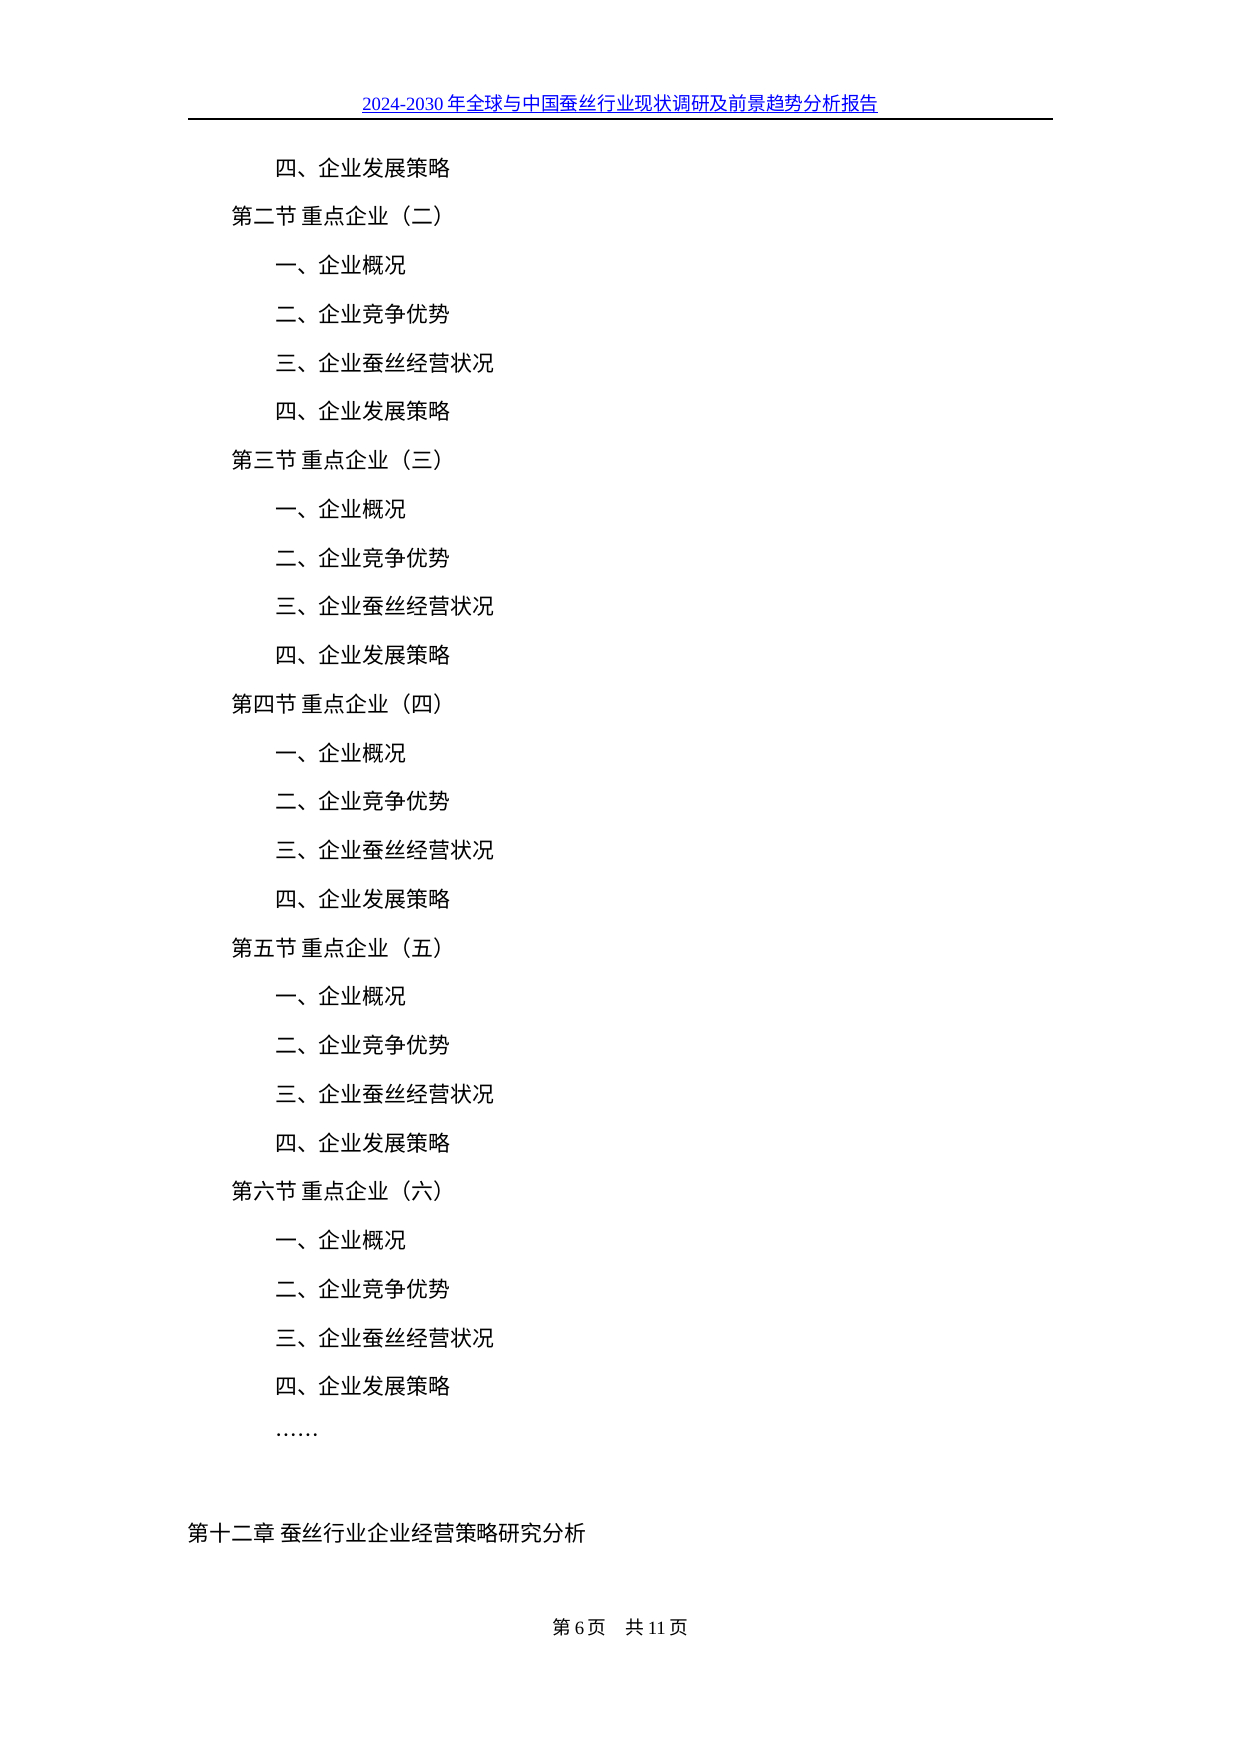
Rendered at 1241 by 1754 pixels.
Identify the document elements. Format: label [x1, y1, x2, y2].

text [187, 150, 1053, 1548]
